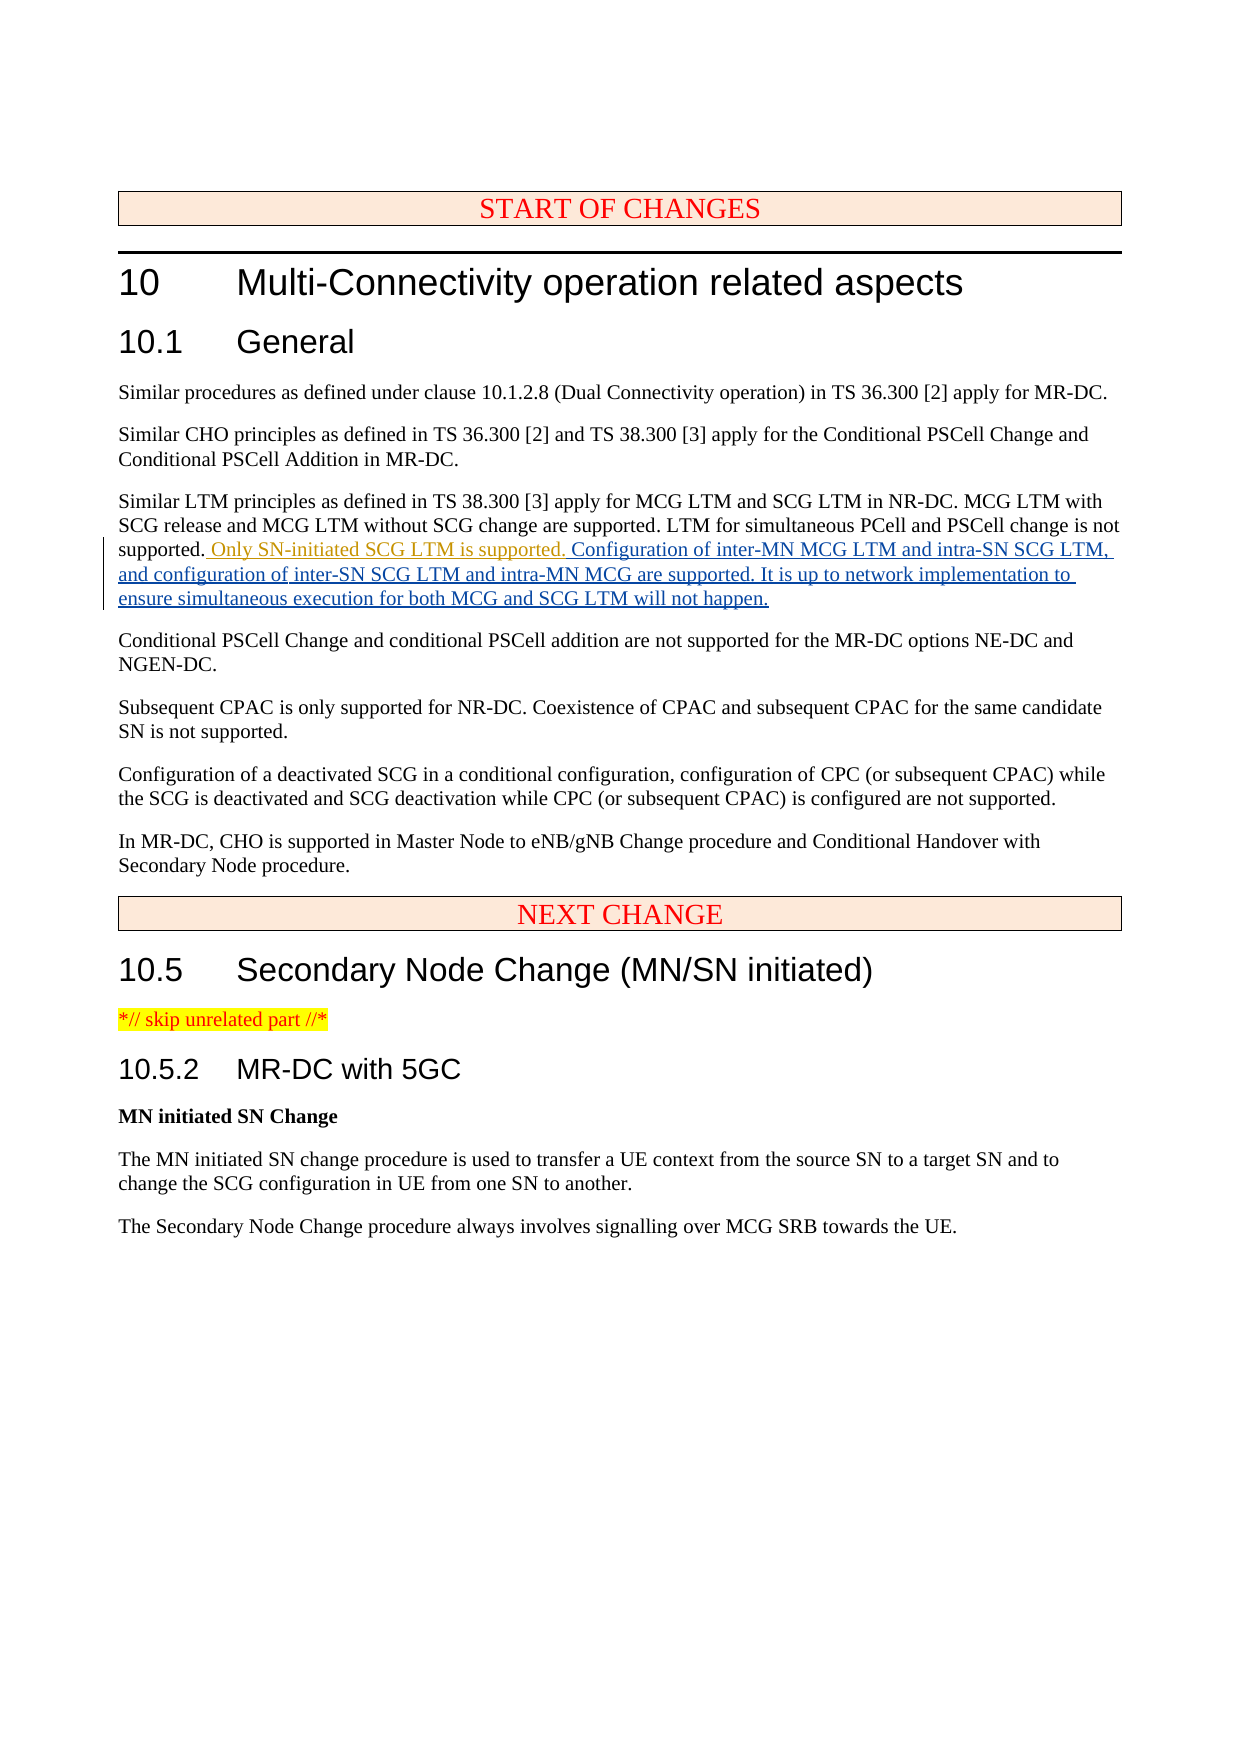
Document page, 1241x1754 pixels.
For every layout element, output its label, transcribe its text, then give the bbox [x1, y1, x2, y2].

subtitle 10.5.2 MR-DC with 5GC [118, 1052, 1122, 1086]
text Configuration of a deactivated SCG in a conditional configuration, configuration of CPC (or subsequent CPAC) while the SCG is deactivated and SCG deactivation while CPC (or subsequent CPAC) is configured are not supported. [118, 762, 1122, 810]
subtitle 10 Multi-Connectivity operation related aspects [118, 254, 1122, 304]
text Similar LTM principles as defined in TS 38.300 [3] apply for MCG LTM and SCG LTM in NR-DC. MCG LTM with SCG release and MCG LTM without SCG change are supported. LTM for simultaneous PCell and PSCell change is not supported. [118, 489, 1122, 609]
text Similar CHO principles as defined in TS 36.300 [2] and TS 38.300 [3] apply for the Conditional PSCell Change and Conditional PSCell Addition in MR-DC. [118, 422, 1122, 471]
text *// skip unrelated part //* [118, 1007, 1122, 1031]
subtitle 10.5 Secondary Node Change (MN/SN initiated) [118, 950, 1122, 989]
text The MN initiated SN change procedure is used to transfer a UE context from the source SN to a target SN and to change the SCG configuration in UE from one SN to another. [118, 1147, 1122, 1195]
text Subsequent CPAC is only supported for NR-DC. Coexistence of CPAC and subsequent CPAC for the same candidate SN is not supported. [118, 695, 1122, 743]
table_header NEXT CHANGE [119, 897, 1121, 930]
text Similar procedures as defined under clause 10.1.2.8 (Dual Connectivity operation) in TS 36.300 [2] apply for MR-DC. [118, 379, 1122, 404]
subtitle 10.1 General [118, 322, 1122, 361]
text MN initiated SN Change [118, 1104, 1122, 1128]
text The Secondary Node Change procedure always involves signalling over MCG SRB towards the UE. [118, 1214, 1122, 1238]
text In MR-DC, CHO is supported in Master Node to eNB/gNB Change procedure and Conditional Handover with Secondary Node procedure. [118, 829, 1122, 877]
text Conditional PSCell Change and conditional PSCell addition are not supported for the MR-DC options NE-DC and NGEN-DC. [118, 628, 1122, 676]
table_header START OF CHANGES [119, 192, 1121, 225]
